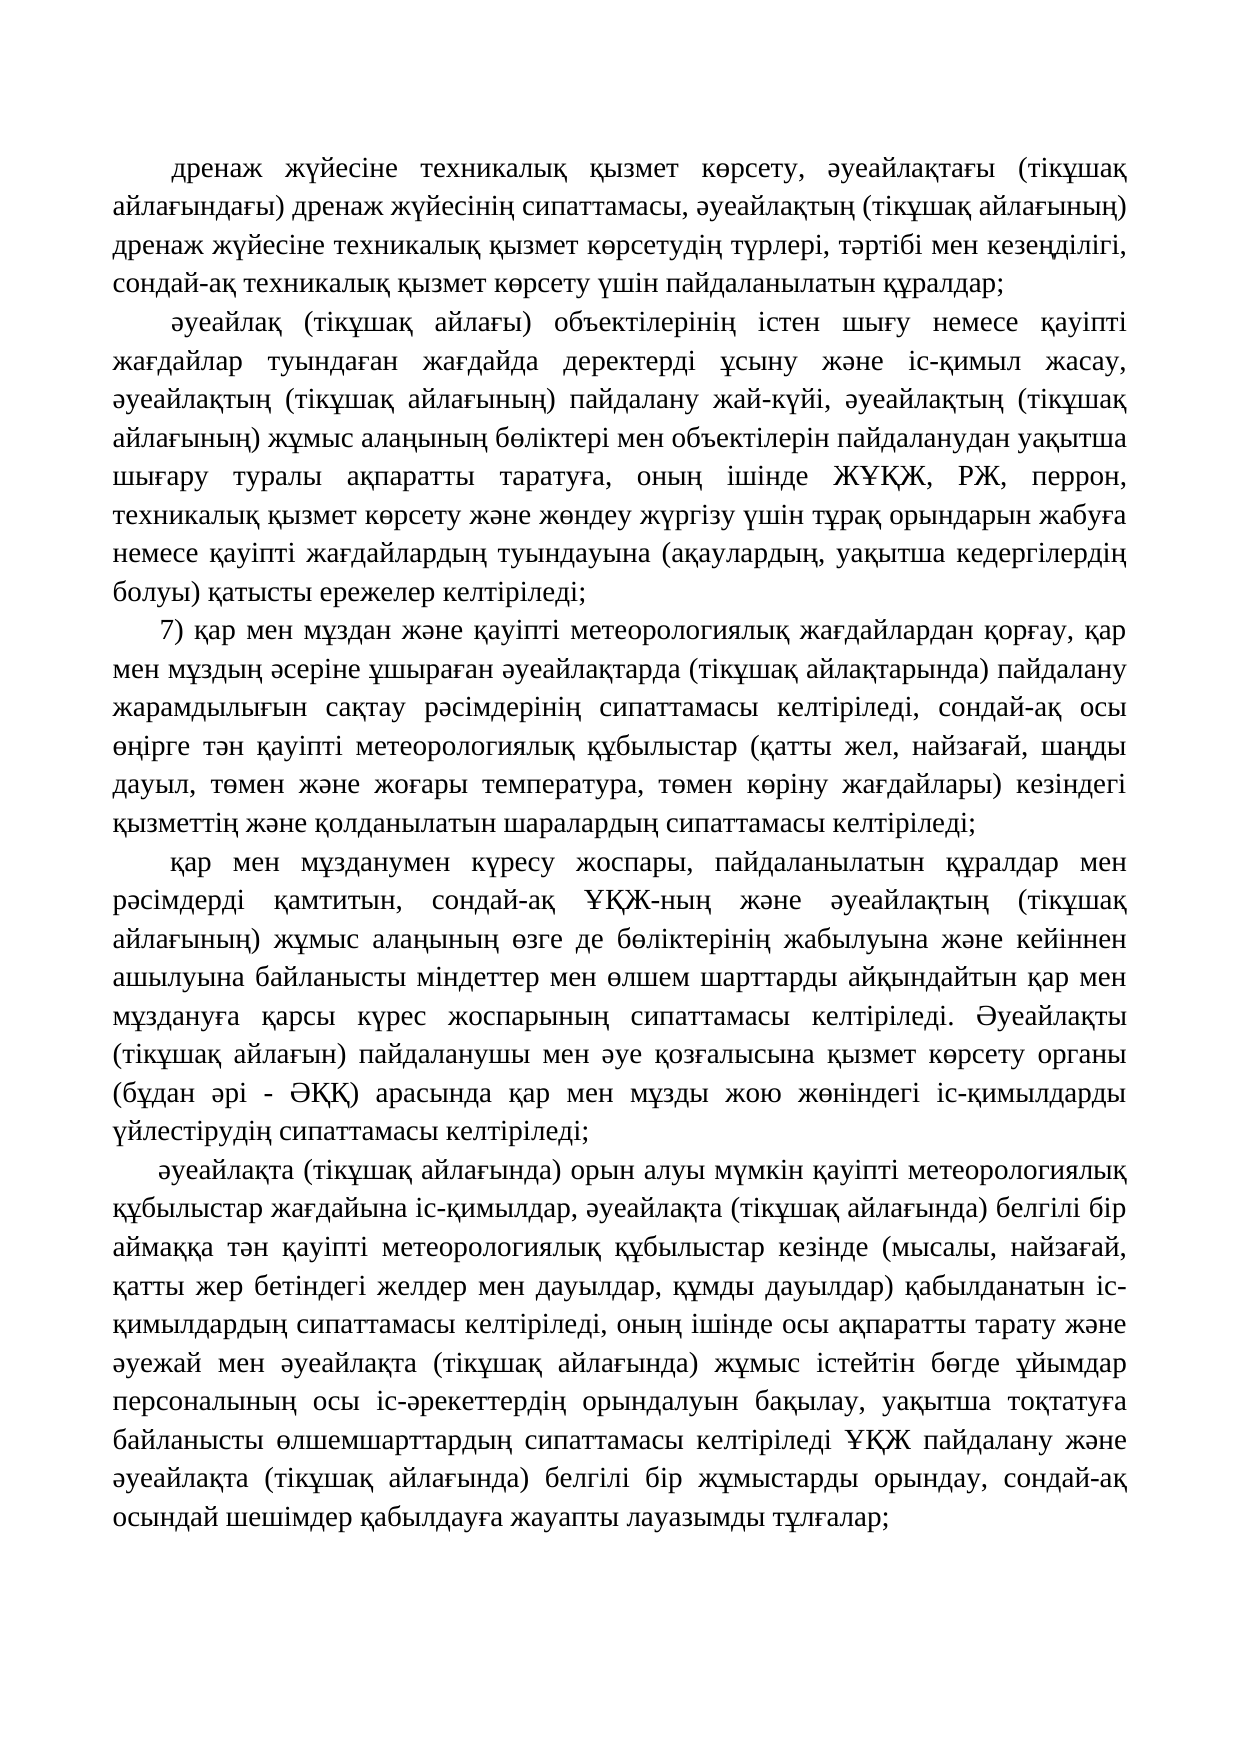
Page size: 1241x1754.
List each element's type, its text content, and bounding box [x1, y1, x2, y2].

text қар мен мұзданумен күресу жоспары, пайдаланылатын құралдар мен рәсімдерді қамтитын, сондай-ақ ҰҚЖ-ның және әуеайлақтың (тікұшақ айлағының) жұмыс алаңының өзге де бөліктерінің жабылуына және кейіннен ашылуына байланысты міндеттер мен өлшем шарттарды айқындайтын қар мен мұздануға қарсы күрес жоспарының сипаттамасы келтіріледі. Әуеайлақты (тікұшақ айлағын) пайдаланушы мен әуе қозғалысына қызмет көрсету органы (бұдан әрі - ӘҚҚ) арасында қар мен мұзды жою жөніндегі іс-қимылдарды үйлестірудің сипаттамасы келтіріледі; [112, 844, 1128, 1147]
text әуеайлақта (тікұшақ айлағында) орын алуы мүмкін қауіпті метеорологиялық құбылыстар жағдайына іс-қимылдар, әуеайлақта (тікұшақ айлағында) белгілі бір аймаққа тән қауіпті метеорологиялық құбылыстар кезінде (мысалы, найзағай, қатты жер бетіндегі желдер мен дауылдар, құмды дауылдар) қабылданатын іс-қимылдардың сипаттамасы келтіріледі, оның ішінде осы ақпаратты тарату және әуежай мен әуеайлақта (тікұшақ айлағында) жұмыс істейтін бөгде ұйымдар персоналының осы іс-әрекеттердің орындалуын бақылау, уақытша тоқтатуға байланысты өлшемшарттардың сипаттамасы келтіріледі ҰҚЖ пайдалану және әуеайлақта (тікұшақ айлағында) белгілі бір жұмыстарды орындау, сондай-ақ осындай шешімдер қабылдауға жауапты лауазымды тұлғалар; [112, 1152, 1128, 1532]
text 7) қар мен мұздан және қауіпті метеорологиялық жағдайлардан қорғау, қар мен мұздың әсеріне ұшыраған әуеайлақтарда (тікұшақ айлақтарында) пайдалану жарамдылығын сақтау рәсімдерінің сипаттамасы келтіріледі, сондай-ақ осы өңірге тән қауіпті метеорологиялық құбылыстар (қатты жел, найзағай, шаңды дауыл, төмен және жоғары температура, төмен көріну жағдайлары) кезіндегі қызметтің және қолданылатын шаралардың сипаттамасы келтіріледі; [112, 612, 1128, 839]
text дренаж жүйесіне техникалық қызмет көрсету, әуеайлақтағы (тікұшақ айлағындағы) дренаж жүйесінің сипаттамасы, әуеайлақтың (тікұшақ айлағының) дренаж жүйесіне техникалық қызмет көрсетудің түрлері, тәртібі мен кезеңділігі, сондай-ақ техникалық қызмет көрсету үшін пайдаланылатын құралдар; [112, 150, 1128, 299]
text әуеайлақ (тікұшақ айлағы) объектілерінің істен шығу немесе қауіпті жағдайлар туындаған жағдайда деректерді ұсыну және іс-қимыл жасау, әуеайлақтың (тікұшақ айлағының) пайдалану жай-күйі, әуеайлақтың (тікұшақ айлағының) жұмыс алаңының бөліктері мен объектілерін пайдаланудан уақытша шығару туралы ақпаратты таратуға, оның ішінде ЖҰҚЖ, РЖ, перрон, техникалық қызмет көрсету және жөндеу жүргізу үшін тұрақ орындарын жабуға немесе қауіпті жағдайлардың туындауына (ақаулардың, уақытша кедергілердің болуы) қатысты ережелер келтіріледі; [112, 304, 1128, 607]
